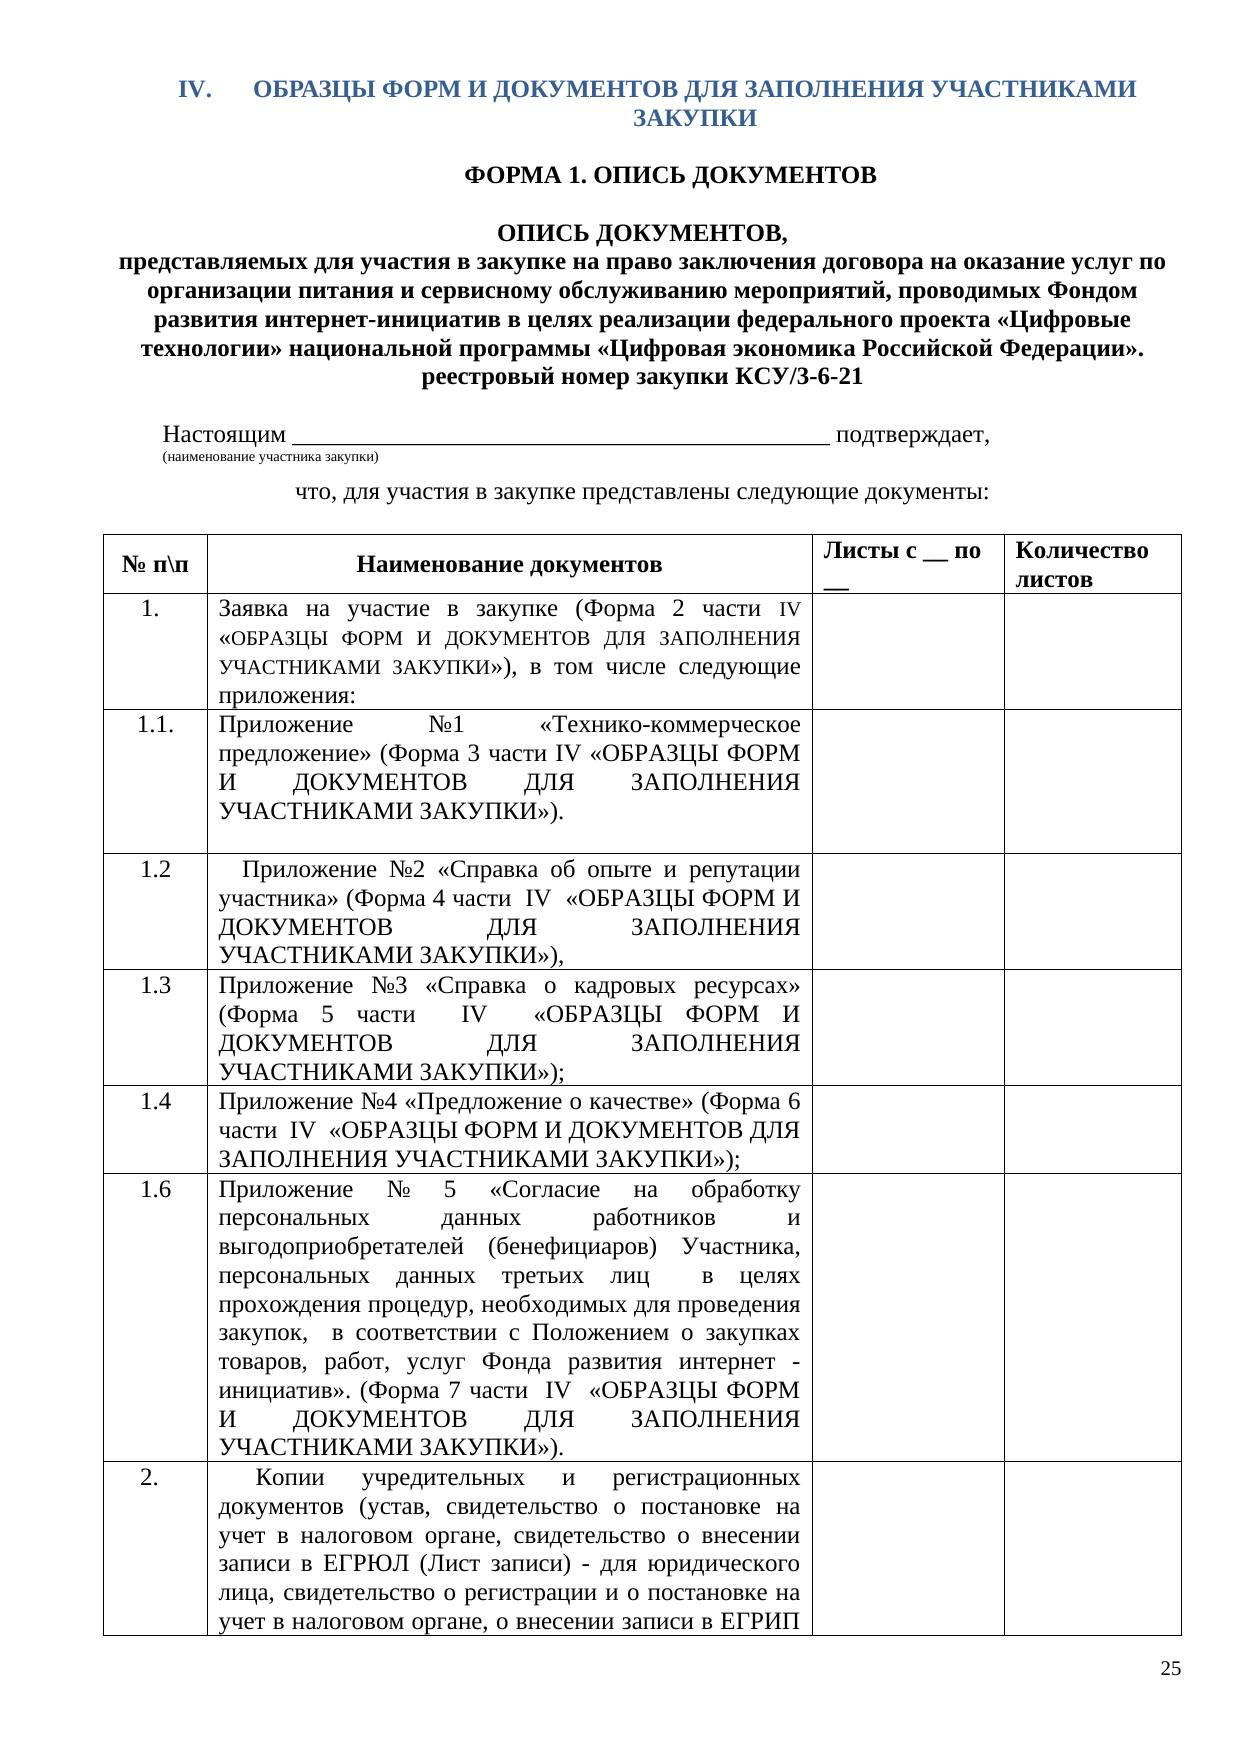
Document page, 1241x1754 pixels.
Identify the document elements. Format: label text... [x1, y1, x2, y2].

text что, для участия в закупке представлены следующие документы: [103, 476, 1181, 505]
table_cell Приложение №2 «Справка об опыте и репутации участника» (Форма 4 части IV «ОБРАЗЦЫ ФОРМ И ДОКУМЕНТОВ ДЛЯ ЗАПОЛНЕНИЯ УЧАСТНИКАМИ ЗАКУПКИ»), [208, 854, 812, 969]
table_cell [1005, 1174, 1181, 1461]
table_cell [813, 1174, 1004, 1461]
text (наименование участника закупки) [103, 448, 1181, 476]
table_cell Заявка на участие в закупке (Форма 2 части IV «ОБРАЗЦЫ ФОРМ И ДОКУМЕНТОВ ДЛЯ ЗАПОЛНЕНИЯ УЧАСТНИКАМИ ЗАКУПКИ»), в том числе следующие приложения: [208, 594, 812, 708]
table_cell 2. [104, 1462, 207, 1635]
table_cell [813, 1462, 1004, 1635]
table_header Количество листов [1005, 535, 1181, 592]
table_cell [1005, 594, 1181, 708]
table_cell Приложение №4 «Предложение о качестве» (Форма 6 части IV «ОБРАЗЦЫ ФОРМ И ДОКУМЕНТОВ ДЛЯ ЗАПОЛНЕНИЯ УЧАСТНИКАМИ ЗАКУПКИ»); [208, 1086, 812, 1173]
table_header Листы с __ по __ [813, 535, 1004, 592]
table_cell [813, 970, 1004, 1085]
table_cell [1005, 1462, 1181, 1635]
table_cell Приложение №3 «Справка о кадровых ресурсах» (Форма 5 части IV «ОБРАЗЦЫ ФОРМ И ДОКУМЕНТОВ ДЛЯ ЗАПОЛНЕНИЯ УЧАСТНИКАМИ ЗАКУПКИ»); [208, 970, 812, 1085]
table_cell 1.1. [104, 710, 207, 853]
table_cell [813, 710, 1004, 853]
table_header Наименование документов [208, 535, 812, 592]
subtitle ОБРАЗЦЫ ФОРМ И ДОКУМЕНТОВ ДЛЯ ЗАПОЛНЕНИЯ УЧАСТНИКАМИ ЗАКУПКИ [133, 74, 1181, 131]
table_cell 1.3 [104, 970, 207, 1085]
table_cell 1.4 [104, 1086, 207, 1173]
table_cell Приложение №1 «Технико-коммерческое предложение» (Форма 3 части IV «ОБРАЗЦЫ ФОРМ И ДОКУМЕНТОВ ДЛЯ ЗАПОЛНЕНИЯ УЧАСТНИКАМИ ЗАКУПКИ»). [208, 710, 812, 853]
subtitle ФОРМА 1. ОПИСЬ ДОКУМЕНТОВ [160, 160, 1181, 189]
text реестровый номер закупки КСУ/3-6-21 [103, 361, 1181, 390]
table_cell [1005, 710, 1181, 853]
table_cell [104, 594, 207, 708]
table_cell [208, 1462, 812, 1635]
text представляемых для участия в закупке на право заключения договора на оказание услуг по организации питания и сервисному обслуживанию мероприятий, проводимых Фондом развития интернет-инициатив в целях реализации федерального проекта «Цифровые технологии» национальной программы «Цифровая экономика Российской Федерации». [103, 246, 1181, 361]
table_cell [813, 594, 1004, 708]
table_header № п\п [104, 535, 207, 592]
table_cell Приложение № 5 «Согласие на обработку персональных данных работников и выгодоприобретателей (бенефициаров) Участника, персональных данных третьих лиц в целях прохождения процедур, необходимых для проведения закупок, в соответствии с Положением о закупках товаров, работ, услуг Фонда развития интернет - инициатив». (Форма 7 части IV «ОБРАЗЦЫ ФОРМ И ДОКУМЕНТОВ ДЛЯ ЗАПОЛНЕНИЯ УЧАСТНИКАМИ ЗАКУПКИ»). [208, 1174, 812, 1461]
table_cell 1.6 [104, 1174, 207, 1461]
table_cell [1005, 1086, 1181, 1173]
table_cell [813, 854, 1004, 969]
text ОПИСЬ ДОКУМЕНТОВ, [103, 218, 1181, 246]
text Настоящим ___________________________________________ подтверждает, [103, 419, 1181, 448]
table_cell [1005, 970, 1181, 1085]
table_cell [1005, 854, 1181, 969]
table_cell [813, 1086, 1004, 1173]
table_cell 1.2 [104, 854, 207, 969]
